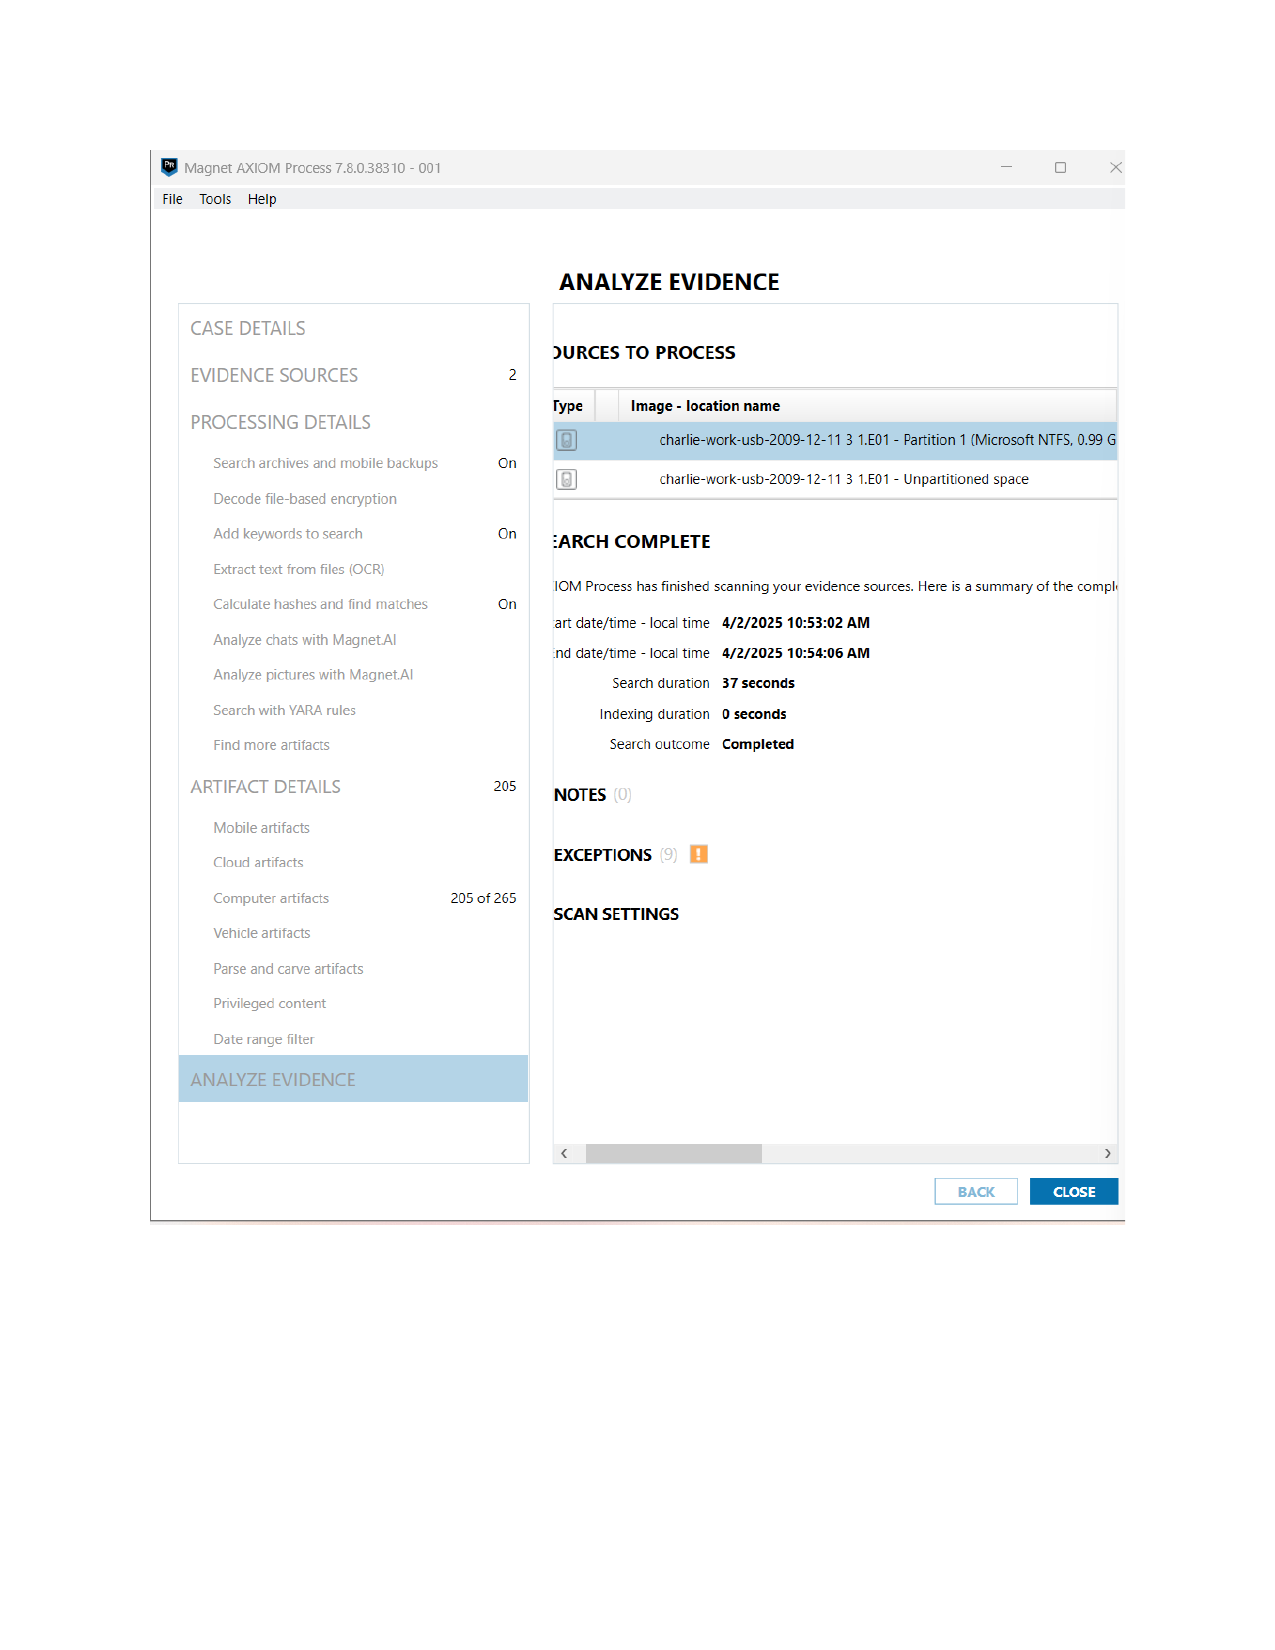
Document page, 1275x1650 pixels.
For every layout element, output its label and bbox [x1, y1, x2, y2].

picture [150, 150, 1125, 1225]
